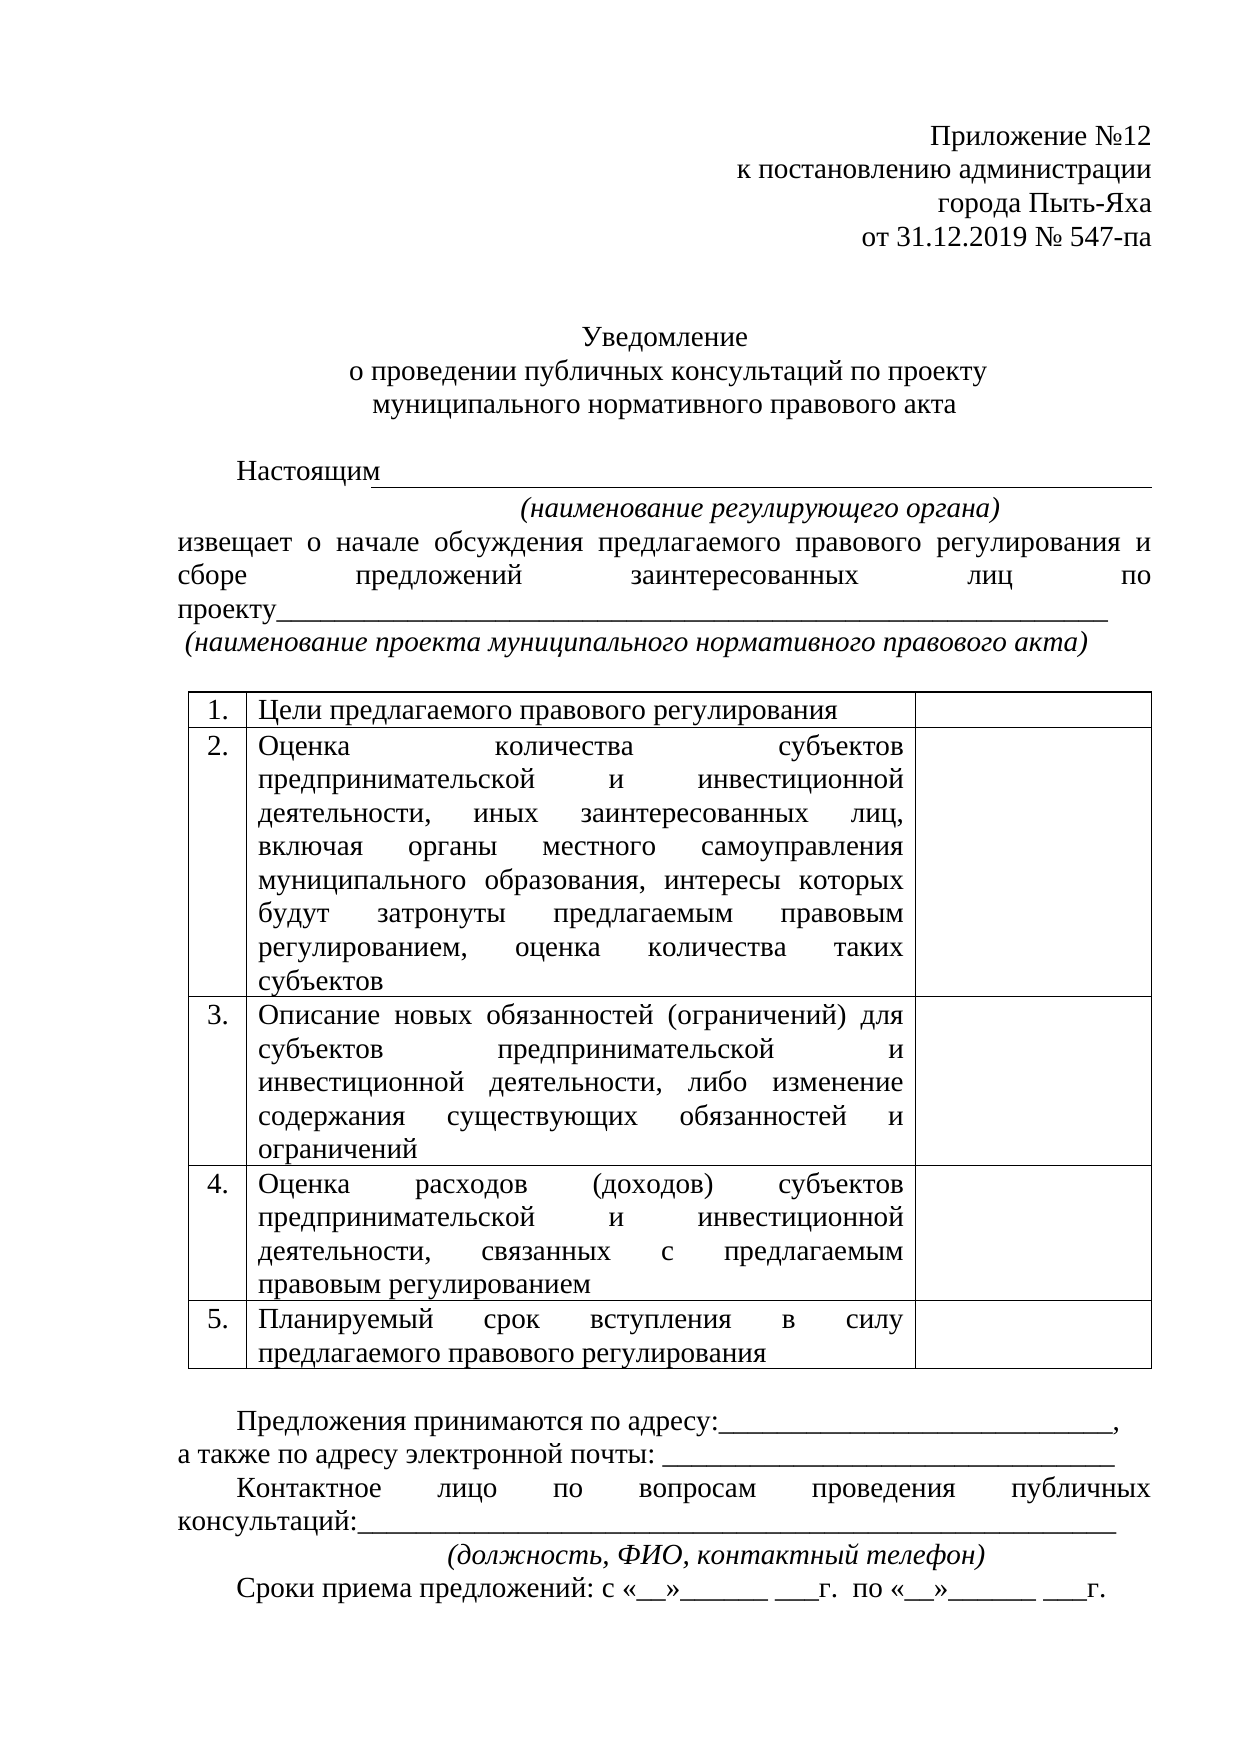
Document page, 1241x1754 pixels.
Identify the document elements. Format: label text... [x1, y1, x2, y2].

table_header [916, 693, 1151, 727]
table_cell 4. [189, 1166, 246, 1300]
table_cell [916, 997, 1151, 1165]
table_cell Оценка расходов (доходов) субъектов предпринимательской и инвестиционной деятельности, связанных с предлагаемым правовым регулированием [247, 1166, 915, 1300]
text Приложение №12 [177, 118, 1152, 152]
text города Пыть-Яха [177, 185, 1152, 219]
table_cell 5. [189, 1301, 246, 1368]
text Контактное лицо по вопросам проведения публичных консультаций:____________________________________________________ [177, 1470, 1152, 1537]
table_header 1. [189, 693, 246, 727]
table_cell Описание новых обязанностей (ограничений) для субъектов предпринимательской и инвестиционной деятельности, либо изменение содержания существующих обязанностей и ограничений [247, 997, 915, 1165]
table_cell 3. [189, 997, 246, 1165]
table_cell [916, 728, 1151, 996]
text Настоящим [236, 453, 1152, 487]
table_cell 2. [189, 728, 246, 996]
text а также по адресу электронной почты: _______________________________ [177, 1436, 1152, 1470]
table_cell [916, 1301, 1151, 1368]
text извещает о начале обсуждения предлагаемого правового регулирования и сборе предложений заинтересованных лиц по проекту_________________________________________________________ [177, 524, 1152, 624]
text (наименование регулирующего органа) [371, 488, 1152, 524]
text (наименование проекта муниципального нормативного правового акта) [177, 624, 1152, 658]
table_cell [916, 1166, 1151, 1300]
table_cell Планируемый срок вступления в силу предлагаемого правового регулирования [247, 1301, 915, 1368]
text Уведомление о проведении публичных консультаций по проекту муниципального нормативного правового акта [177, 319, 1152, 420]
text к постановлению администрации [177, 152, 1152, 185]
text от 31.12.2019 № 547-па [177, 219, 1152, 252]
table_cell Оценка количества субъектов предпринимательской и инвестиционной деятельности, иных заинтересованных лиц, включая органы местного самоуправления муниципального образования, интересы которых будут затронуты предлагаемым правовым регулированием, оценка количества таких субъектов [247, 728, 915, 996]
text Сроки приема предложений: с «__»______ ___г. по «__»______ ___г. [236, 1571, 1152, 1604]
text Предложения принимаются по адресу:___________________________, [236, 1403, 1152, 1436]
table_header Цели предлагаемого правового регулирования [247, 693, 915, 727]
text (должность, ФИО, контактный телефон) [177, 1537, 1152, 1571]
